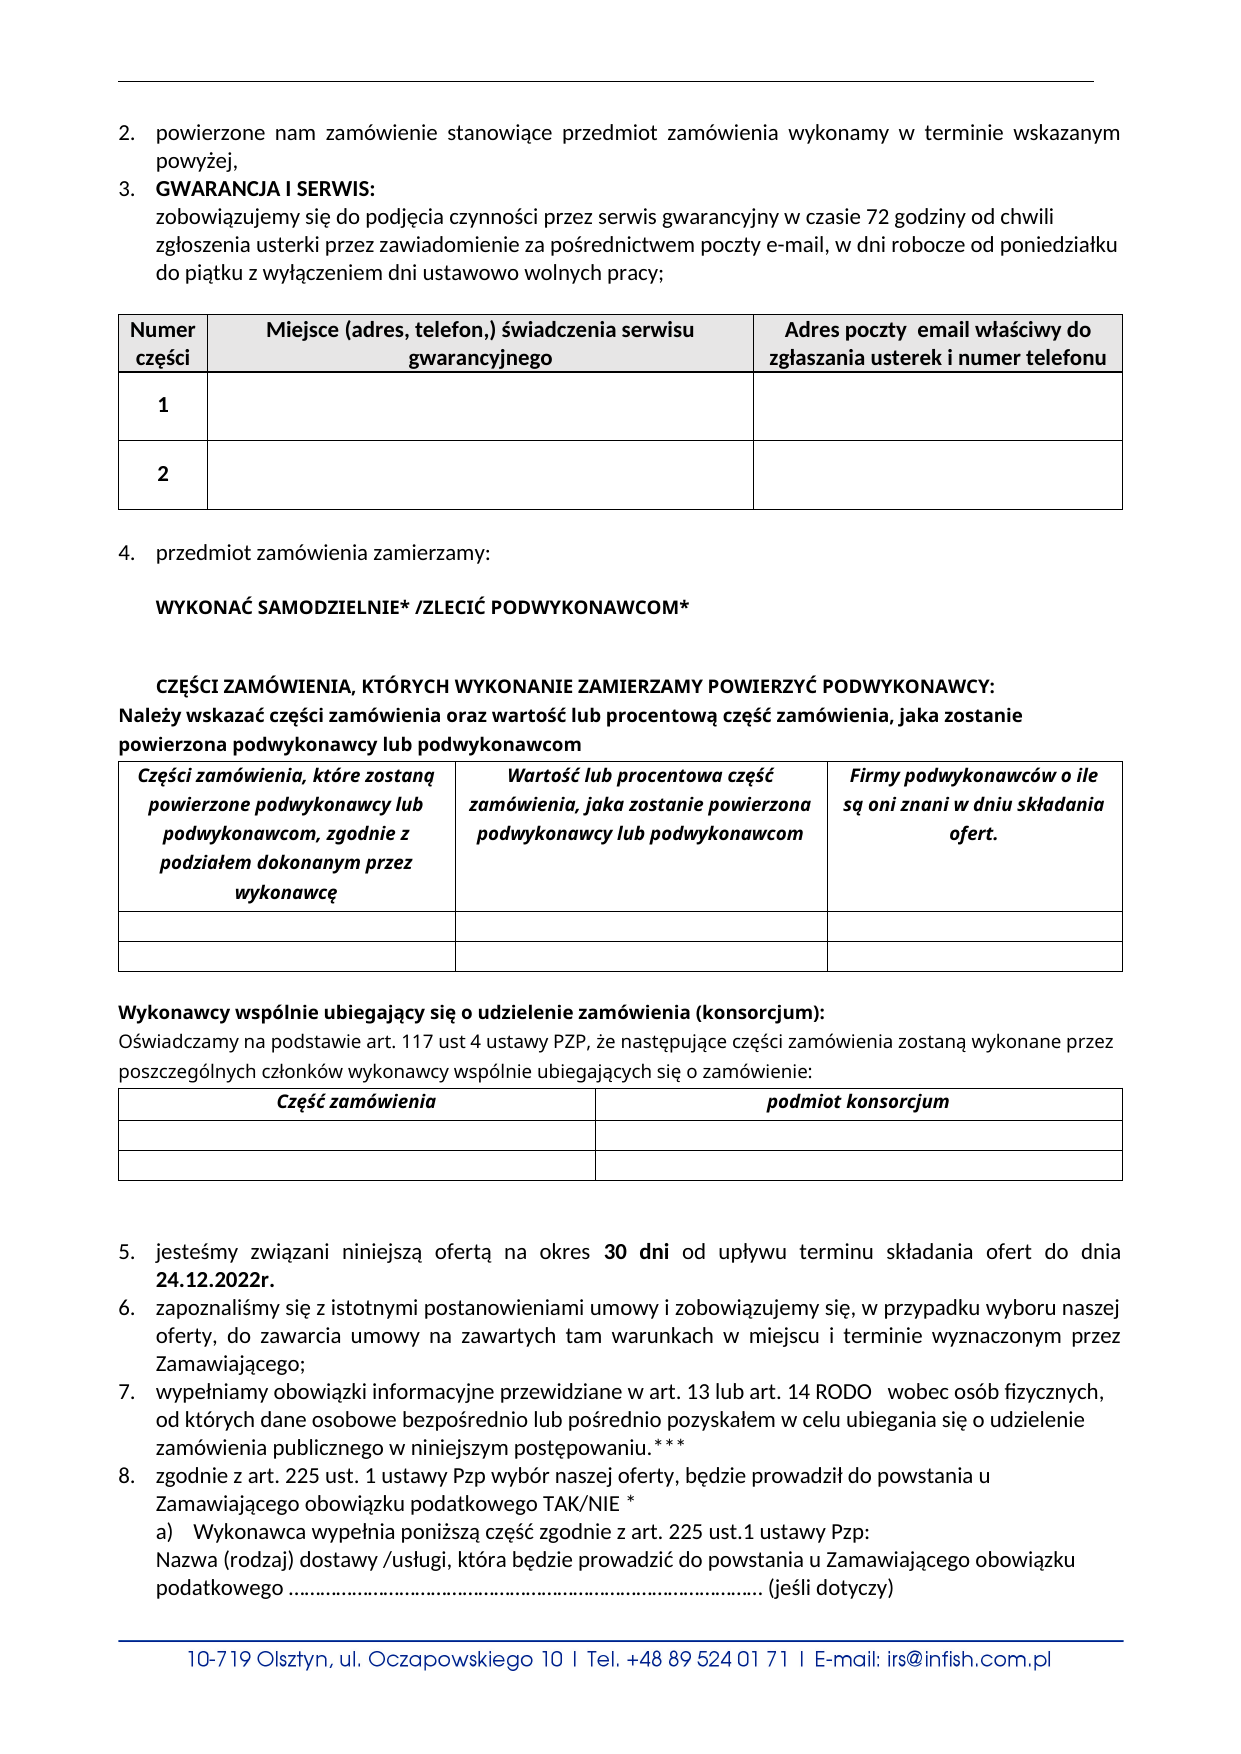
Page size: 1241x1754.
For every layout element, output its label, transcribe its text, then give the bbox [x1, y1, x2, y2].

table_cell [208, 373, 753, 440]
table_cell [596, 1151, 1122, 1180]
table_cell [208, 441, 753, 509]
table_header Numer części [119, 315, 207, 371]
table_cell [754, 441, 1122, 509]
table_header Adres poczty email właściwy do zgłaszania usterek i numer telefonu [754, 315, 1122, 371]
text Oświadczamy na podstawie art. 117 ust 4 ustawy PZP, że następujące części zamówienia zostaną wykonane przez poszczególnych członków wykonawcy wspólnie ubiegających się o zamówienie: [118, 1029, 1122, 1084]
table_cell [119, 912, 455, 941]
table_cell [456, 942, 827, 971]
table_cell [754, 373, 1122, 440]
table_cell 2 [119, 441, 207, 509]
table_header Część zamówienia [119, 1089, 595, 1120]
list GWARANCJA I SERWIS: [118, 174, 1122, 202]
table_header podmiot konsorcjum [596, 1089, 1122, 1120]
list powierzone nam zamówienie stanowiące przedmiot zamówienia wykonamy w terminie wskazanym powyżej, [118, 118, 1122, 174]
table_cell [119, 942, 455, 971]
list zgodnie z art. 225 ust. 1 ustawy Pzp wybór naszej oferty, będzie prowadził do powstania u Zamawiającego obowiązku podatkowego TAK/NIE * [118, 1461, 1122, 1517]
table_cell [119, 1121, 595, 1150]
picture [118, 1640, 1124, 1671]
text WYKONAĆ SAMODZIELNIE* /ZLECIĆ PODWYKONAWCOM* [156, 594, 1122, 620]
text Wykonawcy wspólnie ubiegający się o udzielenie zamówienia (konsorcjum): [118, 999, 1122, 1025]
text Nazwa (rodzaj) dostawy /usługi, która będzie prowadzić do powstania u Zamawiającego obowiązku podatkowego ……………………………………………………………………………… (jeśli dotyczy) [156, 1545, 1122, 1601]
text Należy wskazać części zamówienia oraz wartość lub procentową część zamówienia, jaka zostanie powierzona podwykonawcy lub podwykonawcom [118, 702, 1122, 757]
text zobowiązujemy się do podjęcia czynności przez serwis gwarancyjny w czasie 72 godziny od chwili zgłoszenia usterki przez zawiadomienie za pośrednictwem poczty e-mail, w dni robocze od poniedziałku do piątku z wyłączeniem dni ustawowo wolnych pracy; [156, 202, 1122, 286]
table_header Firmy podwykonawców o ile są oni znani w dniu składania ofert. [828, 762, 1122, 911]
table_cell [456, 912, 827, 941]
list przedmiot zamówienia zamierzamy: [118, 538, 1122, 566]
table_cell [828, 942, 1122, 971]
table_cell 1 [119, 373, 207, 440]
table_cell [596, 1121, 1122, 1150]
text CZĘŚCI ZAMÓWIENIA, KTÓRYCH WYKONANIE ZAMIERZAMY POWIERZYĆ PODWYKONAWCY: [156, 673, 1122, 698]
table_header Części zamówienia, które zostaną powierzone podwykonawcy lub podwykonawcom, zgodnie z podziałem dokonanym przez wykonawcę [119, 762, 455, 911]
list Wykonawca wypełnia poniższą część zgodnie z art. 225 ust.1 ustawy Pzp: [156, 1517, 1122, 1545]
table_cell [119, 1151, 595, 1180]
table_header Wartość lub procentowa część zamówienia, jaka zostanie powierzona podwykonawcy lub podwykonawcom [456, 762, 827, 911]
list zapoznaliśmy się z istotnymi postanowieniami umowy i zobowiązujemy się, w przypadku wyboru naszej oferty, do zawarcia umowy na zawartych tam warunkach w miejscu i terminie wyznaczonym przez Zamawiającego; [118, 1293, 1122, 1377]
table_header Miejsce (adres, telefon,) świadczenia serwisu gwarancyjnego [208, 315, 753, 371]
list jesteśmy związani niniejszą ofertą na okres 30 dni od upływu terminu składania ofert do dnia 24.12.2022r. [118, 1237, 1122, 1293]
table_cell [828, 912, 1122, 941]
list wypełniamy obowiązki informacyjne przewidziane w art. 13 lub art. 14 RODO wobec osób fizycznych, od których dane osobowe bezpośrednio lub pośrednio pozyskałem w celu ubiegania się o udzielenie zamówienia publicznego w niniejszym postępowaniu.*** [118, 1377, 1122, 1461]
